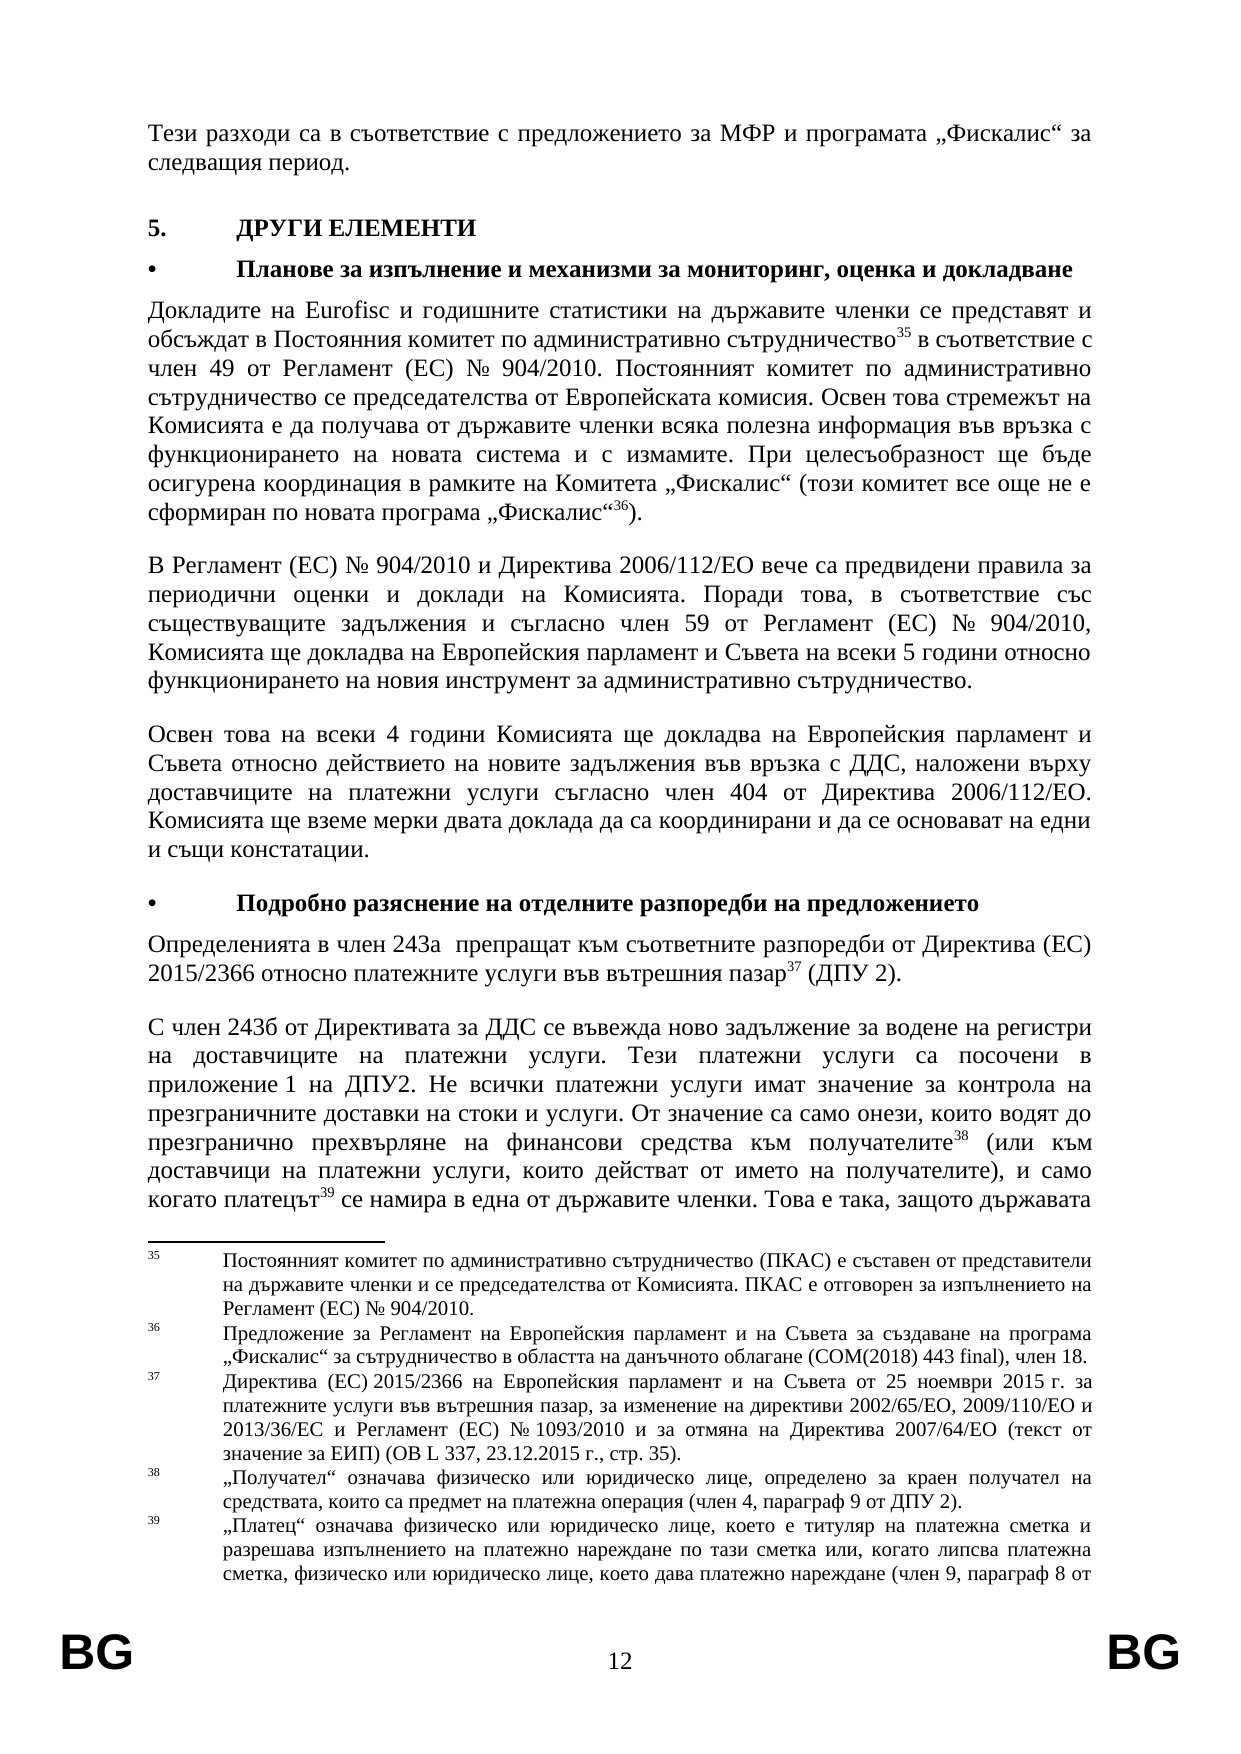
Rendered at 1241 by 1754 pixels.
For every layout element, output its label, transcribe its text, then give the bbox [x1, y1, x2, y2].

text Тези разходи са в съответствие с предложението за МФР и програмата „Фискалис“ за следващия период. [148, 118, 1093, 176]
subtitle • Подробно разяснение на отделните разпоредби на предложението [148, 888, 1093, 917]
subtitle 5. ДРУГИ ЕЛЕМЕНТИ [148, 213, 1093, 242]
subtitle • Планове за изпълнение и механизми за мониторинг, оценка и докладване [148, 254, 1093, 283]
text Определенията в член 243а препращат към съответните разпоредби от Директива (ЕС) 2015/2366 относно платежните услуги във вътрешния пазар (ДПУ 2). [148, 929, 1093, 987]
text С член 243б от Директивата за ДДС се въвежда ново задължение за водене на регистри на доставчиците на платежни услуги. Тези платежни услуги са посочени в приложение 1 на ДПУ2. Не всички платежни услуги имат значение за контрола на презграничните доставки на стоки и услуги. От значение са само онези, които водят до презгранично прехвърляне на финансови средства към получателите (или към доставчици на платежни услуги, които действат от името на получателите), и само когато платецът се намира в една от държавите членки. Това е така, защото държавата членка на произход на плащането дава информация на данъчните органи относно мястото на потребление. В този контекст като „презгранични“ се определят сделки, при които потребителят е в една държава членка, а доставчикът в друга държава членка или в трета държава или територия. Вътрешните плащания не са включени в обхвата на настоящото предложение. [148, 1012, 1093, 1213]
text Освен това на всеки 4 години Комисията ще докладва на Европейския парламент и Съвета относно действието на новите задължения във връзка с ДДС, наложени върху доставчиците на платежни услуги съгласно член 404 от Директива 2006/112/ЕО. Комисията ще вземе мерки двата доклада да са координирани и да се основават на едни и същи констатации. [148, 719, 1093, 863]
text Докладите на Eurofisc и годишните статистики на държавите членки се представят и обсъждат в Постоянния комитет по административно сътрудничество в съответствие с член 49 от Регламент (ЕС) № 904/2010. Постоянният комитет по административно сътрудничество се председателства от Европейската комисия. Освен това стремежът на Комисията е да получава от държавите членки всяка полезна информация във връзка с функционирането на новата система и с измамите. При целесъобразност ще бъде осигурена координация в рамките на Комитета „Фискалис“ (този комитет все още не е сформиран по новата програма „Фискалис“). [148, 296, 1093, 526]
text В Регламент (ЕС) № 904/2010 и Директива 2006/112/ЕО вече са предвидени правила за периодични оценки и доклади на Комисията. Поради това, в съответствие със съществуващите задължения и съгласно член 59 от Регламент (ЕС) № 904/2010, Комисията ще докладва на Европейския парламент и Съвета на всеки 5 години относно функционирането на новия инструмент за административно сътрудничество. [148, 551, 1093, 694]
